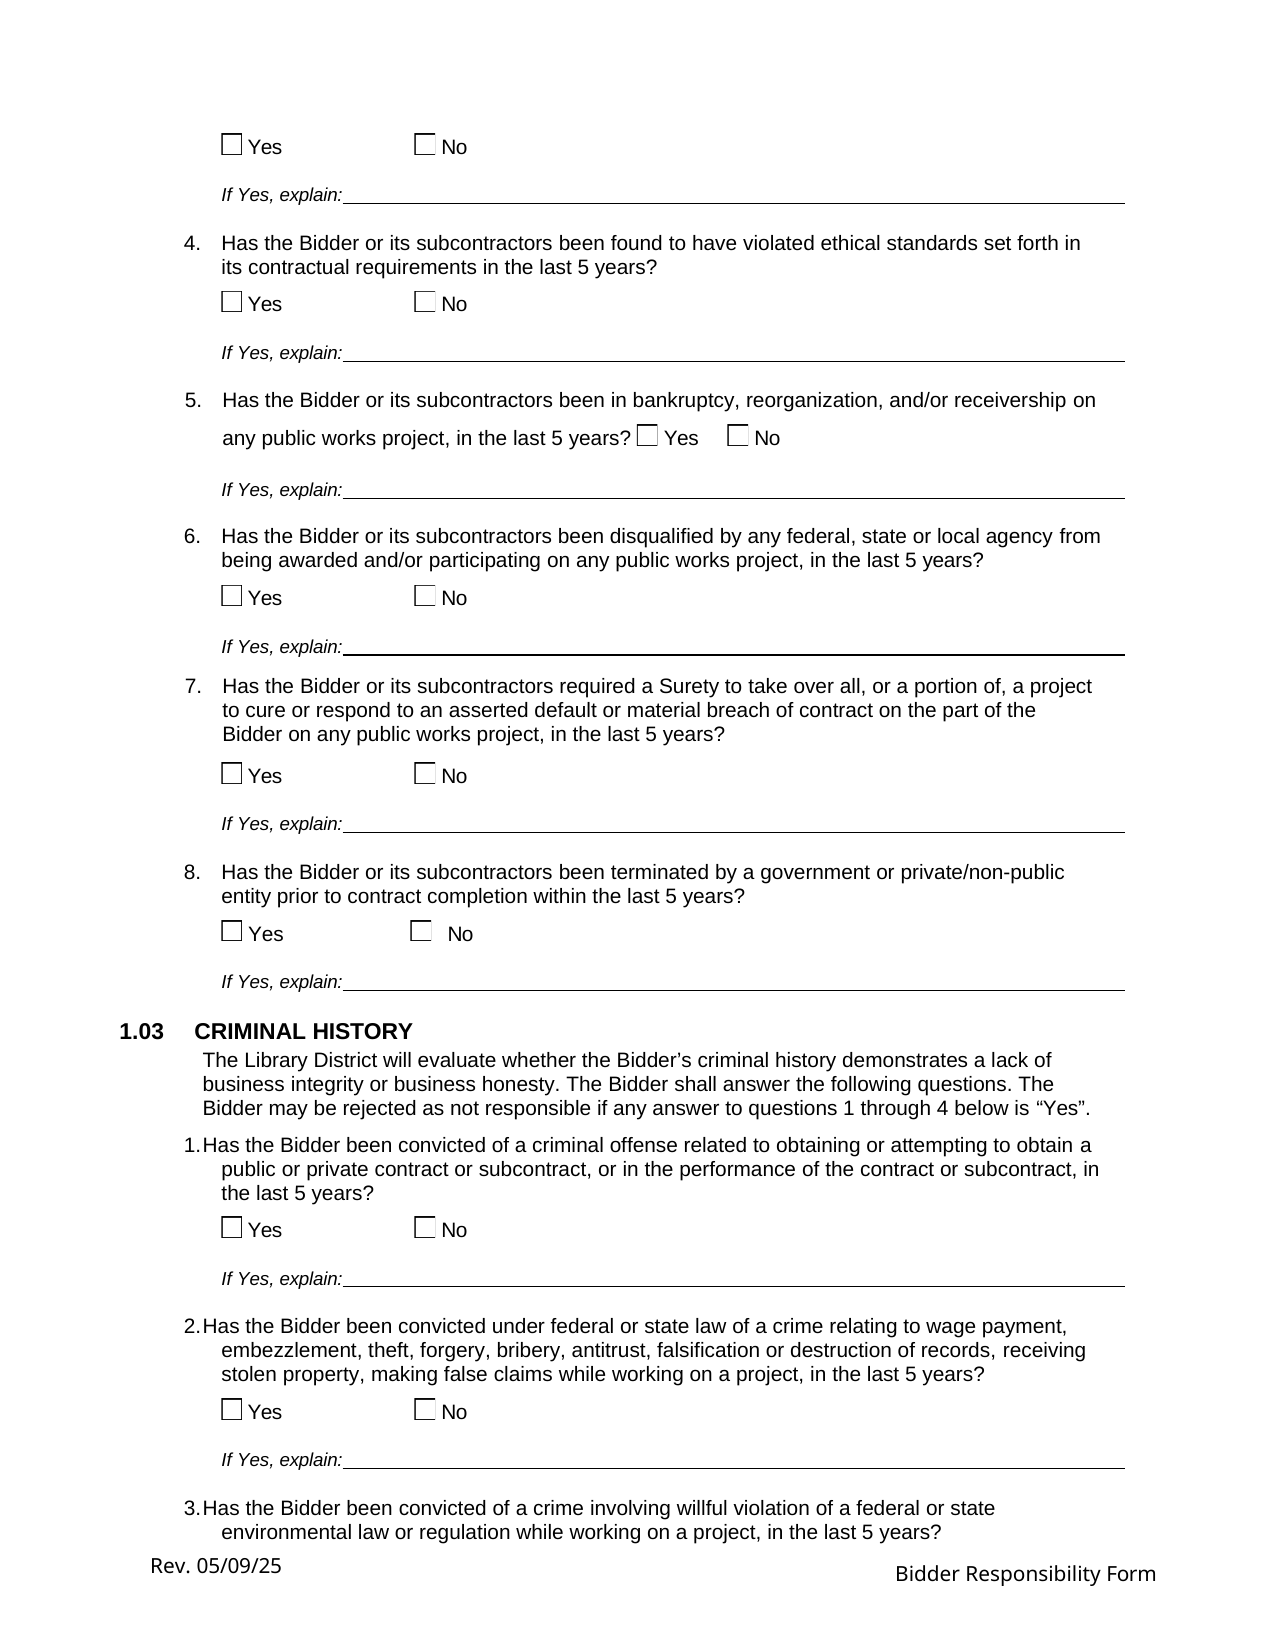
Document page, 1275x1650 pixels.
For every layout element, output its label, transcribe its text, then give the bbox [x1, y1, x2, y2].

text If Yes, explain: [221, 636, 1226, 657]
list Has the Bidder been convicted of a crime involving willful violation of a federal or state environmental law or regulation while working on a project, in the last 5 years? [184, 1496, 1093, 1544]
picture [414, 762, 436, 784]
picture [414, 585, 436, 606]
picture [221, 762, 242, 784]
list Has the Bidder or its subcontractors been disqualified by any federal, state or local agency from being awarded and/or participating on any public works project, in the last 5 years? [184, 524, 1116, 572]
text Yes No [221, 133, 1226, 168]
text Yes No [221, 762, 1226, 797]
picture [414, 133, 436, 155]
list Has the Bidder or its subcontractors required a Surety to take over all, or a portion of, a project to cure or respond to an asserted default or material breach of contract on the part of the Bidder on any public works project, in the last 5 years? [184, 674, 1102, 746]
text Yes No [221, 920, 1226, 954]
text If Yes, explain: [221, 342, 1226, 363]
picture [221, 291, 242, 312]
list Has the Bidder been convicted under federal or state law of a crime relating to wage payment, embezzlement, theft, forgery, bribery, antitrust, falsification or destruction of records, receiving stolen property, making false claims while working on a project, in the last 5 years? [184, 1314, 1110, 1386]
list Has the Bidder or its subcontractors been terminated by a government or private/non-public entity prior to contract completion within the last 5 years? [184, 860, 1097, 908]
picture [221, 1398, 242, 1420]
list Has the Bidder been convicted of a criminal offense related to obtaining or attempting to obtain a public or private contract or subcontract, or in the performance of the contract or subcontract, in the last 5 years? [184, 1132, 1117, 1204]
picture [414, 1216, 436, 1238]
picture [414, 291, 436, 312]
text If Yes, explain: [221, 1449, 1226, 1471]
text The Library District will evaluate whether the Bidder’s criminal history demonstrates a lack of business integrity or business honesty. The Bidder shall answer the following questions. The Bidder may be rejected as not responsible if any answer to questions 1 through 4 below is “Yes”. [202, 1048, 1114, 1120]
text Yes No [221, 585, 1226, 619]
text If Yes, explain: [221, 184, 1226, 206]
text If Yes, explain: [221, 813, 1226, 835]
text If Yes, explain: [221, 971, 1226, 993]
picture [221, 920, 242, 941]
list Has the Bidder or its subcontractors been in bankruptcy, reorganization, and/or receivership on any public works project, in the last 5 years? Yes No [184, 388, 1131, 450]
picture [410, 920, 432, 941]
text If Yes, explain: [221, 1268, 1226, 1289]
picture [221, 585, 242, 606]
text Yes No [221, 1217, 1226, 1251]
picture [221, 1216, 242, 1238]
list CRIMINAL HISTORY [119, 1018, 1226, 1044]
list Has the Bidder or its subcontractors been found to have violated ethical standards set forth in its contractual requirements in the last 5 years? [184, 231, 1091, 279]
picture [221, 133, 242, 155]
text Yes No [221, 1398, 1226, 1432]
text If Yes, explain: [221, 479, 1226, 500]
picture [414, 1398, 436, 1420]
picture [727, 424, 749, 446]
picture [636, 424, 658, 446]
text Yes No [221, 291, 1226, 325]
